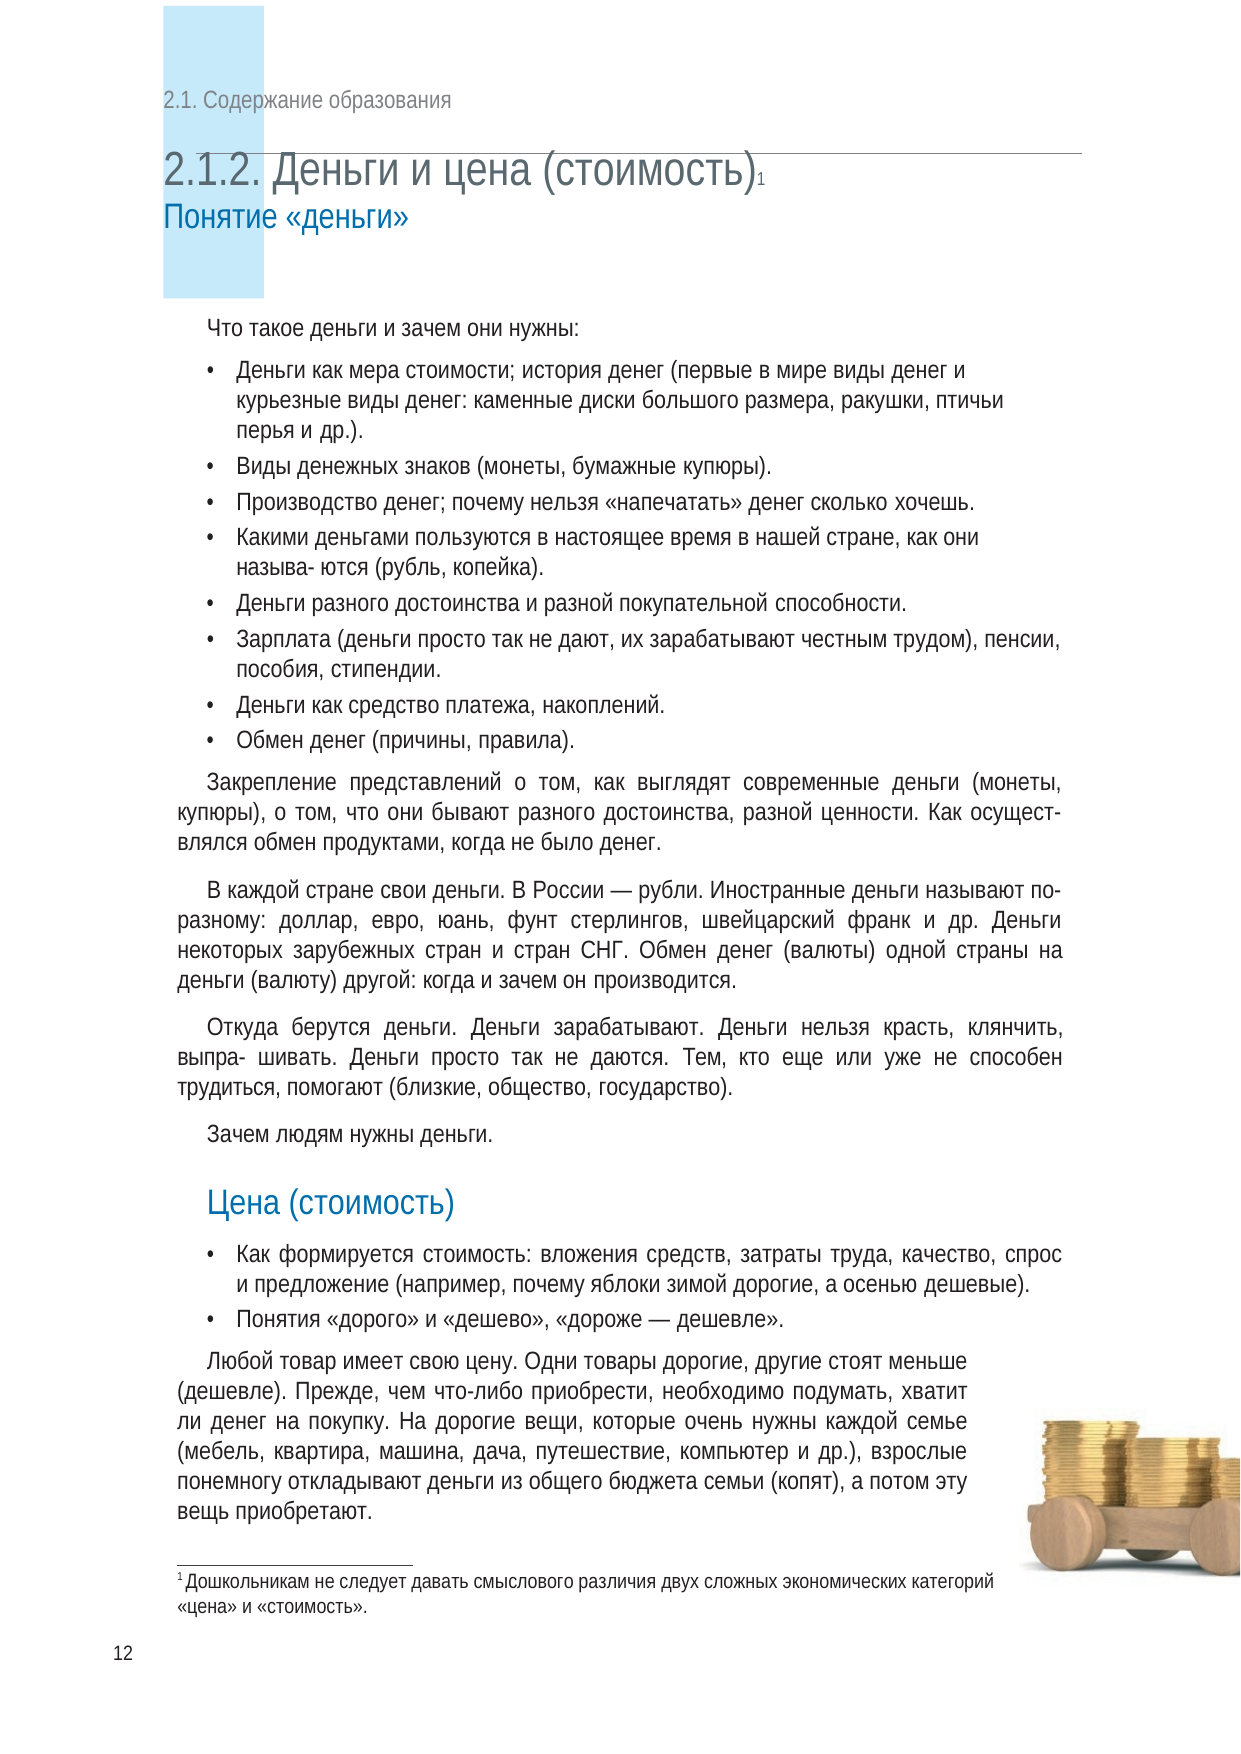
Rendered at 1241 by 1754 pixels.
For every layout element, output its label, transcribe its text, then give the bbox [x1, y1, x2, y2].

text Откуда берутся деньги. Деньги зарабатывают. Деньги нельзя красть, клянчить, выпра- шивать. Деньги просто так не даются. Тем, кто еще или уже не способен трудиться, помогают (близкие, общество, государство). [177, 1012, 1063, 1100]
list Понятия «дорого» и «дешево», «дороже — дешевле». [207, 1304, 1240, 1333]
text 1 Дошкольникам не следует давать смыслового различия двух сложных экономических категорий [177, 1569, 1240, 1593]
picture [1018, 1407, 1241, 1586]
list Деньги разного достоинства и разной покупательной способности. [206, 588, 1240, 617]
list Какими деньгами пользуются в настоящее время в нашей стране, как они называ- ются (рубль, копейка). [206, 522, 1063, 581]
text Зачем людям нужны деньги. [207, 1119, 1240, 1148]
list Производство денег; почему нельзя «напечатать» денег сколько хочешь. [206, 487, 1240, 515]
text «цена» и «стоимость». [177, 1594, 1240, 1618]
list Обмен денег (причины, правила). [206, 725, 1240, 754]
list Деньги как средство платежа, накоплений. [206, 689, 1240, 718]
text Что такое деньги и зачем они нужны: [207, 313, 1240, 342]
list Зарплата (деньги просто так не дают, их зарабатывают честным трудом), пенсии, пособия, стипендии. [207, 624, 1063, 683]
text 12 [113, 1641, 1240, 1665]
text Любой товар имеет свою цену. Одни товары дорогие, другие стоят меньше (дешевле). Прежде, чем что-либо приобрести, необходимо подумать, хватит ли денег на покупку. На дорогие вещи, которые очень нужны каждой семье (мебель, квартира, машина, дача, путешествие, компьютер и др.), взрослые понемногу откладывают деньги из общего бюджета семьи (копят), а потом эту вещь приобретают. [177, 1346, 969, 1525]
text Закрепление представлений о том, как выглядят современные деньги (монеты, купюры), о том, что они бывают разного достоинства, разной ценности. Как осущест- влялся обмен продуктами, когда не было денег. [177, 767, 1063, 856]
list Виды денежных знаков (монеты, бумажные купюры). [206, 451, 1240, 479]
list Деньги как мера стоимости; история денег (первые в мире виды денег и курьезные виды денег: каменные диски большого размера, ракушки, птичьи перья и др.). [207, 355, 1063, 444]
text В каждой стране свои деньги. В России — рубли. Иностранные деньги называют по-разному: доллар, евро, юань, фунт стерлингов, швейцарский франк и др. Деньги некоторых зарубежных стран и стран СНГ. Обмен денег (валюты) одной страны на деньги (валюту) другой: когда и зачем он производится. [177, 874, 1063, 993]
list Как формируется стоимость: вложения средств, затраты труда, качество, спрос и предложение (например, почему яблоки зимой дорогие, а осенью дешевые). [207, 1239, 1063, 1297]
subtitle Цена (стоимость) [207, 1181, 1240, 1222]
